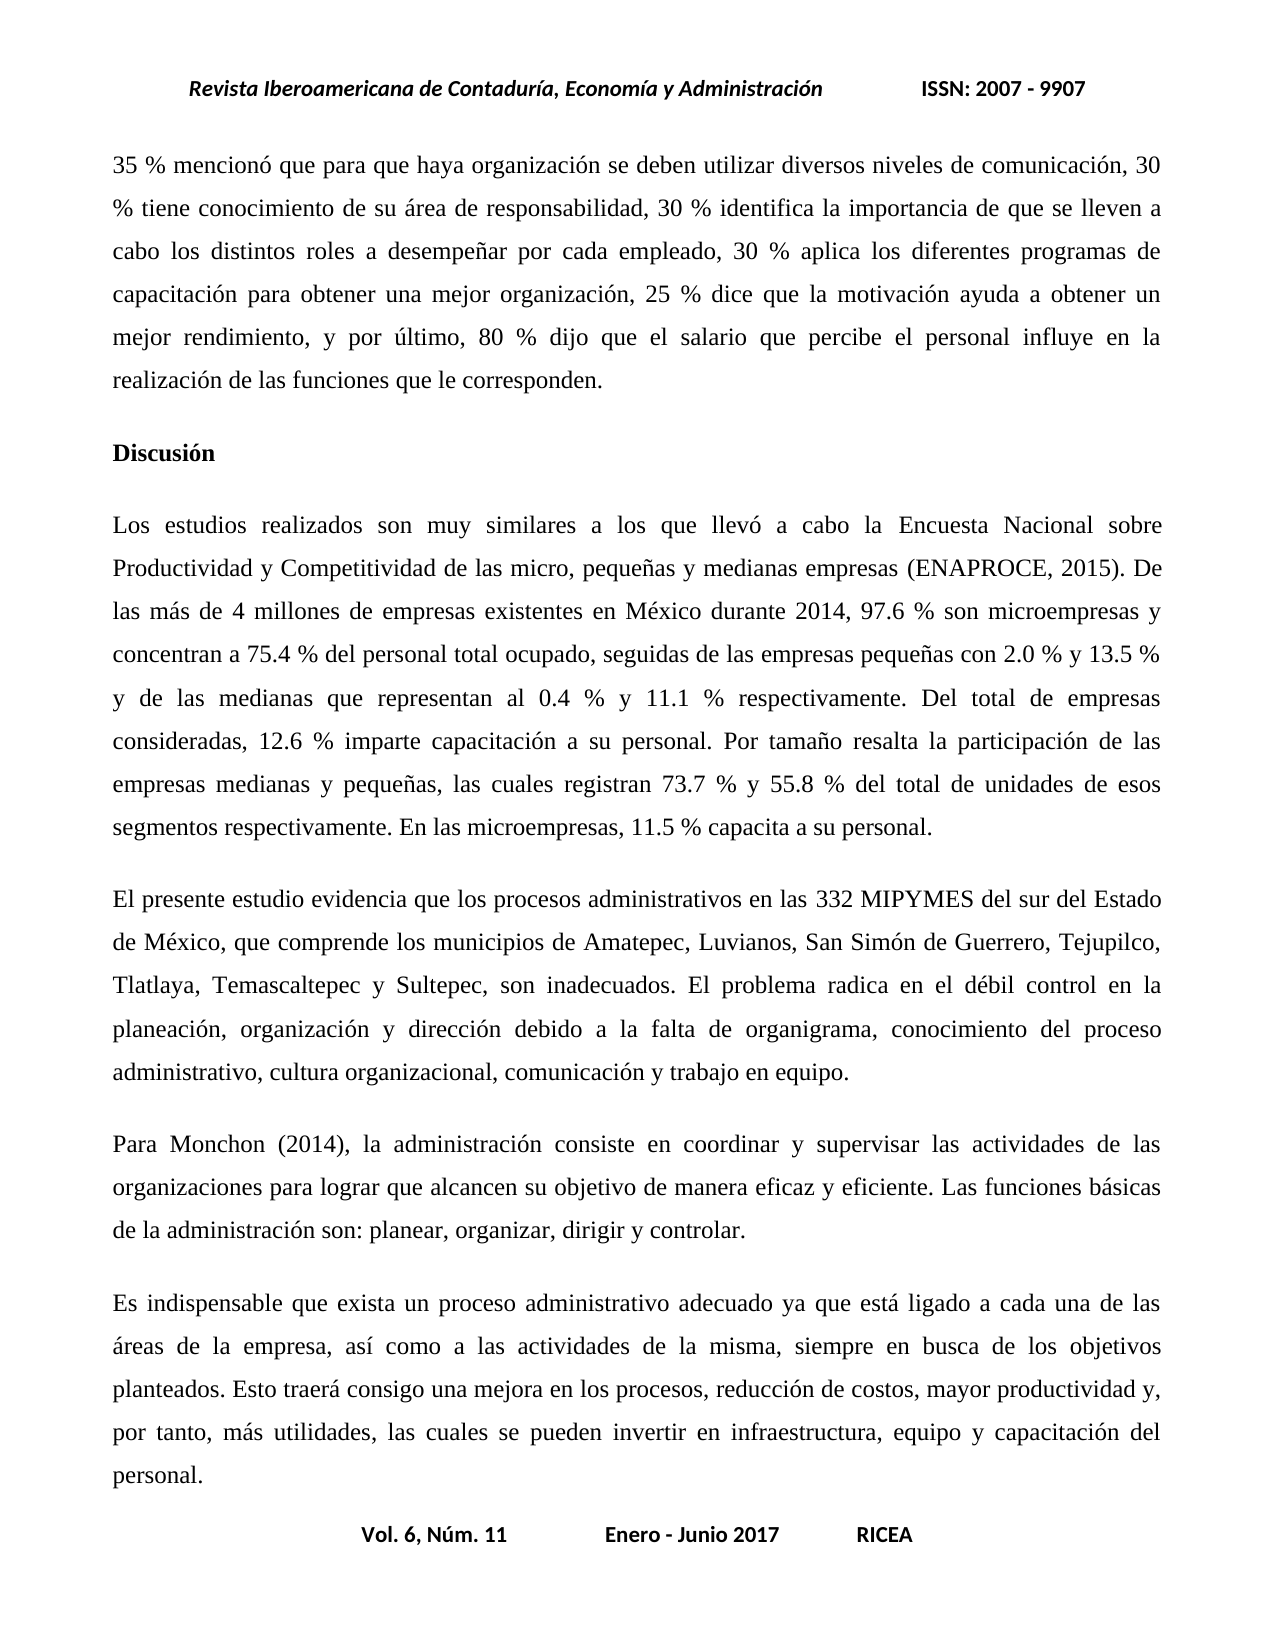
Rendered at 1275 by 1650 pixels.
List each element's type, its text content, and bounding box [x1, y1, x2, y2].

text Es indispensable que exista un proceso administrativo adecuado ya que está ligado a cada una de las áreas de la empresa, así como a las actividades de la misma, siempre en busca de los objetivos planteados. Esto traerá consigo una mejora en los procesos, reducción de costos, mayor productividad y, por tanto, más utilidades, las cuales se pueden invertir en infraestructura, equipo y capacitación del personal. [112, 1288, 1162, 1489]
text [112, 150, 1162, 394]
text Los estudios realizados son muy similares a los que llevó a cabo la Encuesta Nacional sobre Productividad y Competitividad de las micro, pequeñas y medianas empresas (ENAPROCE, 2015). De las más de 4 millones de empresas existentes en México durante 2014, 97.6 % son microempresas y concentran a 75.4 % del personal total ocupado, seguidas de las empresas pequeñas con 2.0 % y 13.5 % y de las medianas que representan al 0.4 % y 11.1 % respectivamente. Del total de empresas consideradas, 12.6 % imparte capacitación a su personal. Por tamaño resalta la participación de las empresas medianas y pequeñas, las cuales registran 73.7 % y 55.8 % del total de unidades de esos segmentos respectivamente. En las microempresas, 11.5 % capacita a su personal. [112, 510, 1162, 841]
text Para Monchon (2014), la administración consiste en coordinar y supervisar las actividades de las organizaciones para lograr que alcancen su objetivo de manera eficaz y eficiente. Las funciones básicas de la administración son: planear, organizar, dirigir y controlar. [112, 1129, 1162, 1244]
text Discusión [112, 438, 1162, 467]
text El presente estudio evidencia que los procesos administrativos en las 332 MIPYMES del sur del Estado de México, que comprende los municipios de Amatepec, Luvianos, San Simón de Guerrero, Tejupilco, Tlatlaya, Temascaltepec y Sultepec, son inadecuados. El problema radica en el débil control en la planeación, organización y dirección debido a la falta de organigrama, conocimiento del proceso administrativo, cultura organizacional, comunicación y trabajo en equipo. [112, 884, 1162, 1086]
